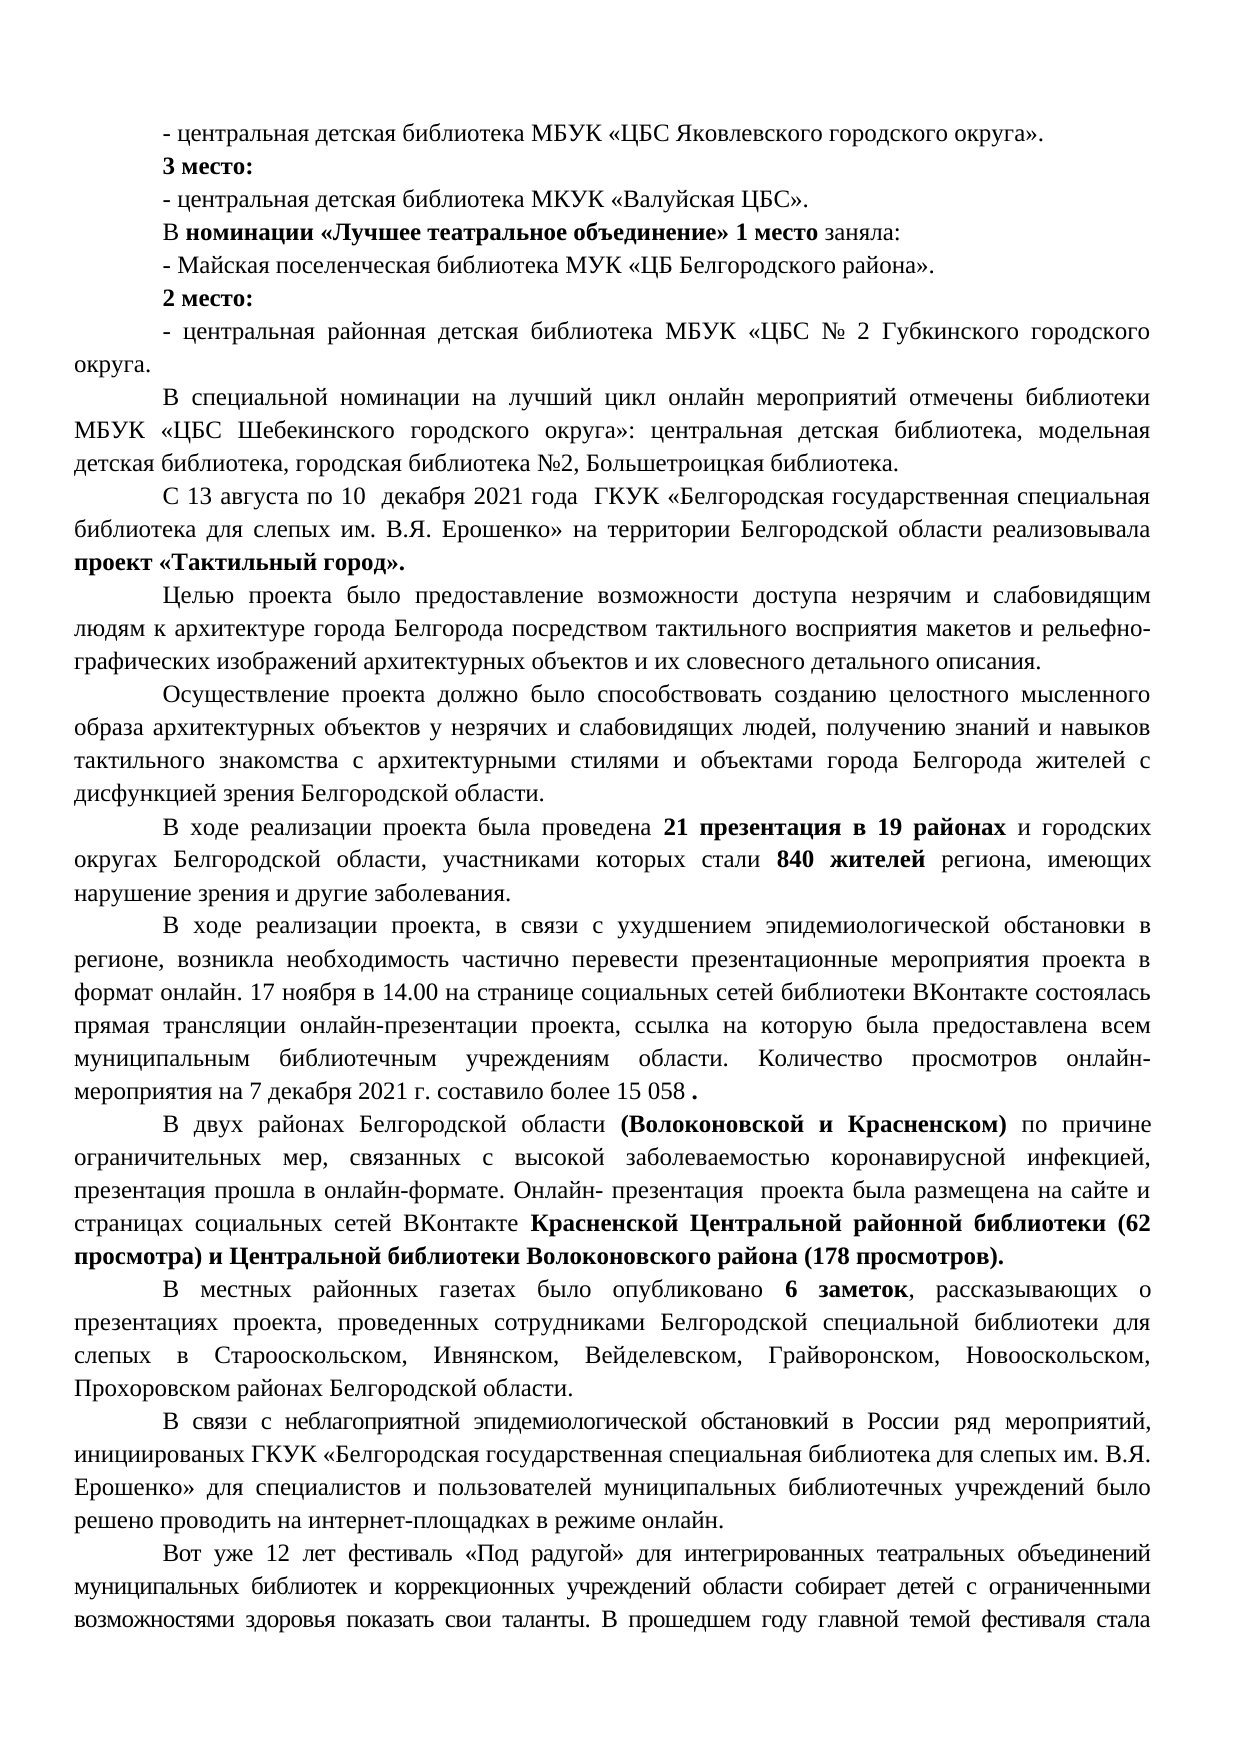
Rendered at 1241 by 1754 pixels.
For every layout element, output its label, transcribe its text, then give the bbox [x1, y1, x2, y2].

text В ходе реализации проекта, в связи с ухудшением эпидемиологической обстановки в регионе, возникла необходимость частично перевести презентационные мероприятия проекта в формат онлайн. 17 ноября в 14.00 на странице социальных сетей библиотеки ВКонтакте состоялась прямая трансляции онлайн-презентации проекта, ссылка на которую была предоставлена всем муниципальным библиотечным учреждениям области. Количество просмотров онлайн-мероприятия на 7 декабря 2021 г. составило более 15 058 . [74, 911, 1152, 1104]
text Целью проекта было предоставление возможности доступа незрячим и слабовидящим людям к архитектуре города Белгорода посредством тактильного восприятия макетов и рельефно-графических изображений архитектурных объектов и их словесного детального описания. [74, 580, 1152, 675]
text В местных районных газетах было опубликовано 6 заметок, рассказывающих о презентациях проекта, проведенных сотрудниками Белгородской специальной библиотеки для слепых в Старооскольском, Ивнянском, Вейделевском, Грайворонском, Новооскольском, Прохоровском районах Белгородской области. [74, 1274, 1152, 1402]
text С 13 августа по 10 декабря 2021 года ГКУК «Белгородская государственная специальная библиотека для слепых им. В.Я. Ерошенко» на территории Белгородской области реализовывала проект «Тактильный город». [74, 481, 1152, 576]
text - центральная районная детская библиотека МБУК «ЦБС № 2 Губкинского городского округа. [74, 316, 1152, 378]
text В ходе реализации проекта была проведена 21 презентация в 19 районах и городских округах Белгородской области, участниками которых стали 840 жителей региона, имеющих нарушение зрения и другие заболевания. [74, 812, 1152, 906]
text 2 место: [74, 283, 1152, 312]
text В специальной номинации на лучший цикл онлайн мероприятий отмечены библиотеки МБУК «ЦБС Шебекинского городского округа»: центральная детская библиотека, модельная детская библиотека, городская библиотека №2, Большетроицкая библиотека. [74, 382, 1152, 477]
text - Майская поселенческая библиотека МУК «ЦБ Белгородского района». [74, 250, 1152, 279]
text В связи с неблагоприятной эпидемиологической обстановкий в России ряд мероприятий, инициированых ГКУК «Белгородская государственная специальная библиотека для слепых им. В.Я. Ерошенко» для специалистов и пользователей муниципальных библиотечных учреждений было решено проводить на интернет-площадках в режиме онлайн. [74, 1501, 1152, 1534]
text В номинации «Лучшее театральное объединение» 1 место заняла: [74, 217, 1152, 246]
text - центральная детская библиотека МКУК «Валуйская ЦБС». [74, 184, 1152, 213]
text - центральная детская библиотека МБУК «ЦБС Яковлевского городского округа». [74, 118, 1152, 147]
text 3 место: [74, 151, 1152, 180]
text В двух районах Белгородской области (Волоконовской и Красненском) по причине ограничительных мер, связанных с высокой заболеваемостью коронавирусной инфекцией, презентация прошла в онлайн-формате. Онлайн- презентация проекта была размещена на сайте и страницах социальных сетей ВКонтакте Красненской Центральной районной библиотеки (62 просмотра) и Центральной библиотеки Волоконовского района (178 просмотров). [74, 1109, 1152, 1269]
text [74, 1538, 1152, 1633]
text В связи с неблагоприятной эпидемиологической обстановкий в России ряд мероприятий, инициированых ГКУК «Белгородская государственная специальная библиотека для слепых им. В.Я. Ерошенко» для специалистов и пользователей муниципальных библиотечных учреждений было решено проводить на интернет-площадках в режиме онлайн. [74, 1406, 1152, 1439]
text Осуществление проекта должно было способствовать созданию целостного мысленного образа архитектурных объектов у незрячих и слабовидящих людей, получению знаний и навыков тактильного знакомства с архитектурными стилями и объектами города Белгорода жителей с дисфункцией зрения Белгородской области. [74, 679, 1152, 807]
